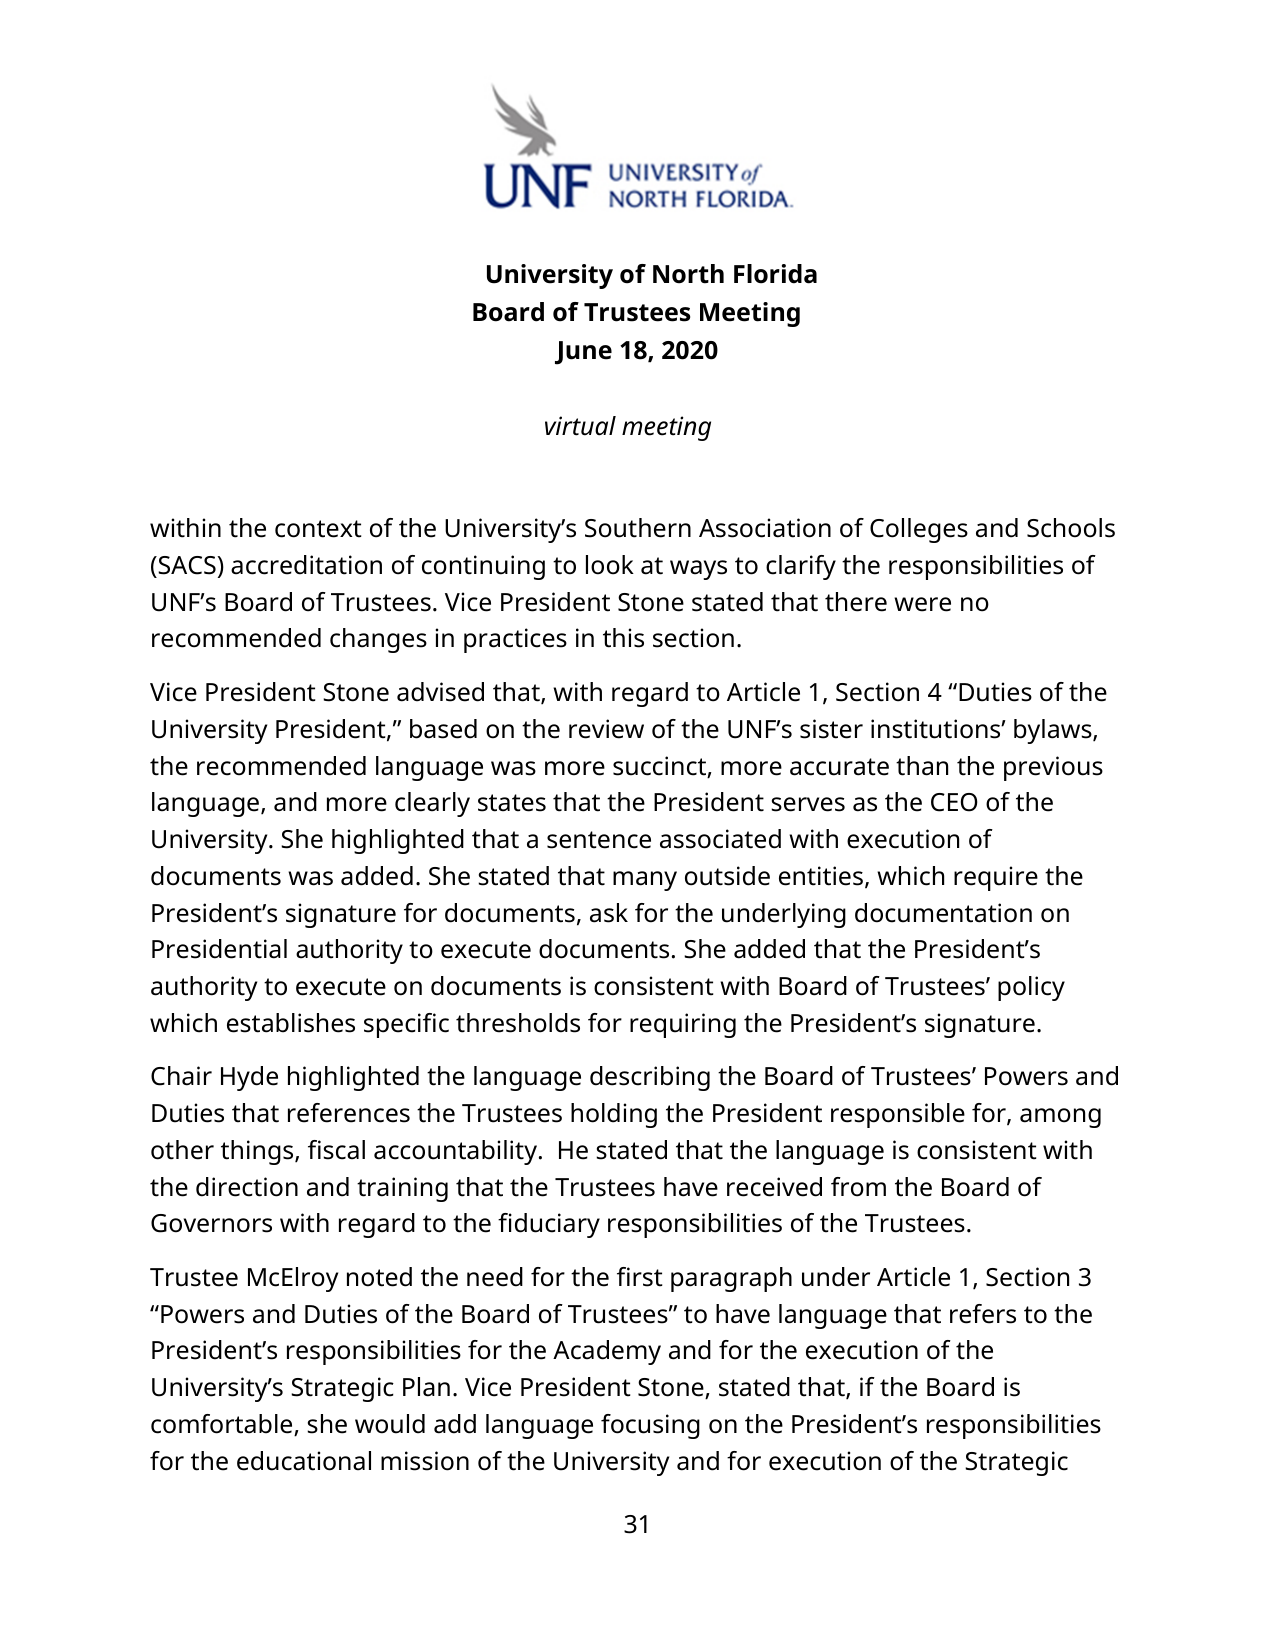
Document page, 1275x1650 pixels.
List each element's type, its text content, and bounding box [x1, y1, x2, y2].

text Chair Hyde highlighted the language describing the Board of Trustees’ Powers and Duties that references the Trustees holding the President responsible for, among other things, fiscal accountability. He stated that the language is consistent with the direction and training that the Trustees have received from the Board of Governors with regard to the fiduciary responsibilities of the Trustees. [150, 1059, 1125, 1240]
text Vice President Stone advised that the recommended revisions to Article 1, Section 3 “Powers and Duties of the Board,” include language that more clearly states the roles and responsibilities of the Board, with the Board holding the President accountable for university operations and management and fiscal accountability. She relayed that the language more clearly describes the roles and responsibilities of the Board. She also emphasized that the review of the language aligns well within the context of the University’s Southern Association of Colleges and Schools (SACS) accreditation of continuing to look at ways to clarify the responsibilities of UNF’s Board of Trustees. Vice President Stone stated that there were no recommended changes in practices in this section. [150, 511, 1125, 655]
picture [468, 75, 808, 219]
text Trustee McElroy noted the need for the first paragraph under Article 1, Section 3 “Powers and Duties of the Board of Trustees” to have language that refers to the President’s responsibilities for the Academy and for the execution of the University’s Strategic Plan. Vice President Stone, stated that, if the Board is comfortable, she would add language focusing on the President’s responsibilities for the educational mission of the University and for execution of the Strategic Plan and could bring this revised language back for review. The Board provided feedback that they would be comfortable with Vice President Stone adding this additional language. Vice President Stone thanked them and stated that she would share the updated Bylaws, with revisions, with Chair Hyde for his final review. [150, 1259, 1125, 1477]
text Vice President Stone advised that, with regard to Article 1, Section 4 “Duties of the University President,” based on the review of the UNF’s sister institutions’ bylaws, the recommended language was more succinct, more accurate than the previous language, and more clearly states that the President serves as the CEO of the University. She highlighted that a sentence associated with execution of documents was added. She stated that many outside entities, which require the President’s signature for documents, ask for the underlying documentation on Presidential authority to execute documents. She added that the President’s authority to execute on documents is consistent with Board of Trustees’ policy which establishes specific thresholds for requiring the President’s signature. [150, 674, 1125, 1039]
